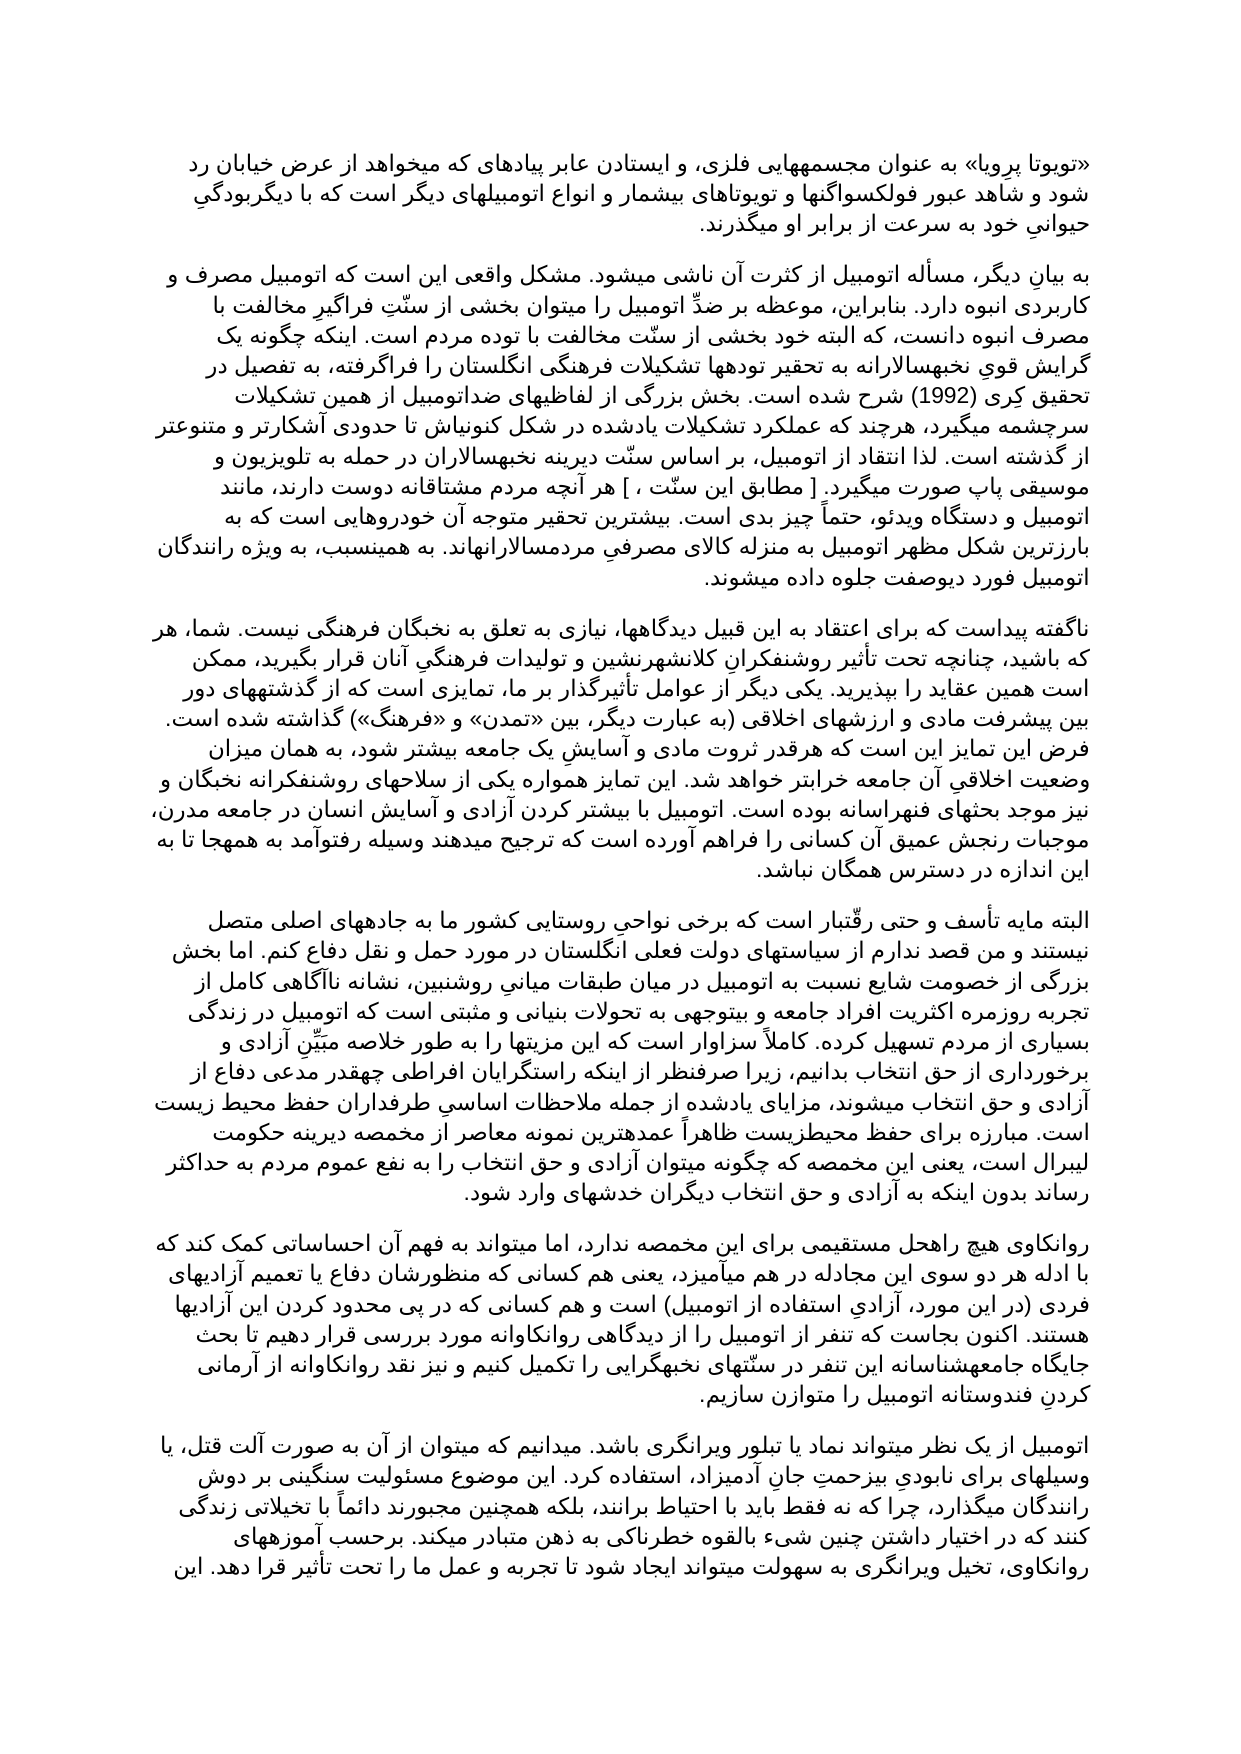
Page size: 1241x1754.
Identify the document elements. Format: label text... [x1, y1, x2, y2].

text به بیانِ دیگر، مسأله اتومبیل از کثرت آن ناشی می‏شود. مشکل واقعی این است که اتومبیل مصرف و کاربردی انبوه دارد. بنابراین، موعظه بر ضدِّ اتومبیل را می‏توان بخشی از سنّتِ فراگیرِ مخالفت با مصرف انبوه دانست، که البته خود بخشی از سنّت مخالفت با توده مردم است. این‏که چگونه یک گرایش قویِ نخبه‏سالارانه به تحقیر توده‏ها تشکیلات فرهنگی انگلستان را فراگرفته، به تفصیل در تحقیق کِری (1992) شرح شده است. بخش بزرگی از لفاظیهای ضداتومبیل از همین تشکیلات سرچشمه می‏گیرد، هرچند که عملکرد تشکیلات یادشده در شکل کنونی‏اش تا حدودی آشکارتر و متنوعتر از گذشته است. لذا انتقاد از اتومبیل، بر اساس سنّت دیرینه نخبه‏سالاران در حمله به تلویزیون و موسیقی پاپ صورت می‏گیرد. [ مطابق این سنّت ، ] هر آنچه مردم مشتاقانه دوست دارند، مانند اتومبیل و دستگاه ویدئو، حتماً چیز بدی است. بیشترین تحقیر متوجه آن خودروهایی است که به بارزترین شکل مظهر اتومبیل به منزله کالای مصرفیِ مردم‏سالارانه‏اند. به همین‏سبب، به ویژه رانندگان اتومبیل فورد دیوصفت جلوه داده می‏شوند. [150, 261, 1090, 590]
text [150, 1432, 1090, 1579]
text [150, 150, 1090, 237]
text روانکاوی هیچ راه‏حل مستقیمی برای این مخمصه ندارد، اما می‏تواند به فهم آن احساساتی کمک کند که با ادله هر دو سوی این مجادله در هم می‏آمیزد، یعنی هم کسانی که منظورشان دفاع یا تعمیم آزادیهای فردی (در این مورد، آزادیِ استفاده از اتومبیل) است و هم کسانی که در پی محدود کردن این آزادیها هستند. اکنون بجاست که تنفر از اتومبیل را از دیدگاهی روانکاوانه مورد بررسی قرار دهیم تا بحث جایگاه جامعه‏شناسانه این تنفر در سنّتهای نخبه‏گرایی را تکمیل کنیم و نیز نقد روانکاوانه از آرمانی کردنِ فن‏دوستانه اتومبیل را متوازن سازیم. [150, 1230, 1090, 1408]
text البته مایه تأسف و حتی رقّت‏بار است که برخی نواحیِ روستایی کشور ما به جاده‏های اصلی متصل نیستند و من قصد ندارم از سیاستهای دولت فعلی انگلستان در مورد حمل و نقل دفاع کنم. اما بخش بزرگی از خصومت شایع نسبت به اتومبیل در میان طبقات میانیِ روشن‏بین، نشانه ناآگاهی کامل از تجربه روزمره اکثریت افراد جامعه و بی‏توجهی به تحولات بنیانی و مثبتی است که اتومبیل در زندگی بسیاری از مردم تسهیل کرده. کاملاً سزاوار است که این مزیتها را به طور خلاصه مبَیِّنِ آزادی و برخورداری از حق انتخاب بدانیم، زیرا صرف‏نظر از این‏که راست‏گرایان افراطی چه‏قدر مدعی دفاع از آزادی و حق انتخاب می‏شوند، مزایای یادشده از جمله ملاحظات اساسیِ طرفداران حفظ محیط زیست است. مبارزه برای حفظ محیط‏زیست ظاهراً عمده‏ترین نمونه معاصر از مخمصه دیرینه حکومت لیبرال است، یعنی این مخمصه که چگونه می‏توان آزادی و حق انتخاب را به نفع عموم مردم به حداکثر رساند بدون این‏که به آزادی و حق انتخاب دیگران خدشه‏ای وارد شود. [150, 907, 1090, 1206]
text ناگفته پیداست که برای اعتقاد به این قبیل دیدگاهها، نیازی به تعلق به نخبگان فرهنگی نیست. شما، هر که باشید، چنانچه تحت تأثیر روشنفکرانِ کلان‏شهرنشین و تولیدات فرهنگیِ آنان قرار بگیرید، ممکن است همین عقاید را بپذیرید. یکی دیگر از عوامل تأثیرگذار بر ما، تمایزی است که از گذشته‏های دور بین پیشرفت مادی و ارزشهای اخلاقی (به عبارت دیگر، بین «تمدن» و «فرهنگ») گذاشته شده است. فرض این تمایز این است که هرقدر ثروت مادی و آسایشِ یک جامعه بیشتر شود، به همان میزان وضعیت اخلاقیِ آن جامعه خرابتر خواهد شد. این تمایز همواره یکی از سلاحهای روشنفکرانه نخبگان و نیز موجد بحثهای فن‏هراسانه بوده است. اتومبیل با بیشتر کردن آزادی و آسایش انسان در جامعه مدرن، موجبات رنجش عمیق آن کسانی را فراهم آورده است که ترجیح می‏دهند وسیله رفت‏وآمد به همه‏جا تا به این اندازه در دسترس همگان نباشد. [150, 614, 1090, 883]
